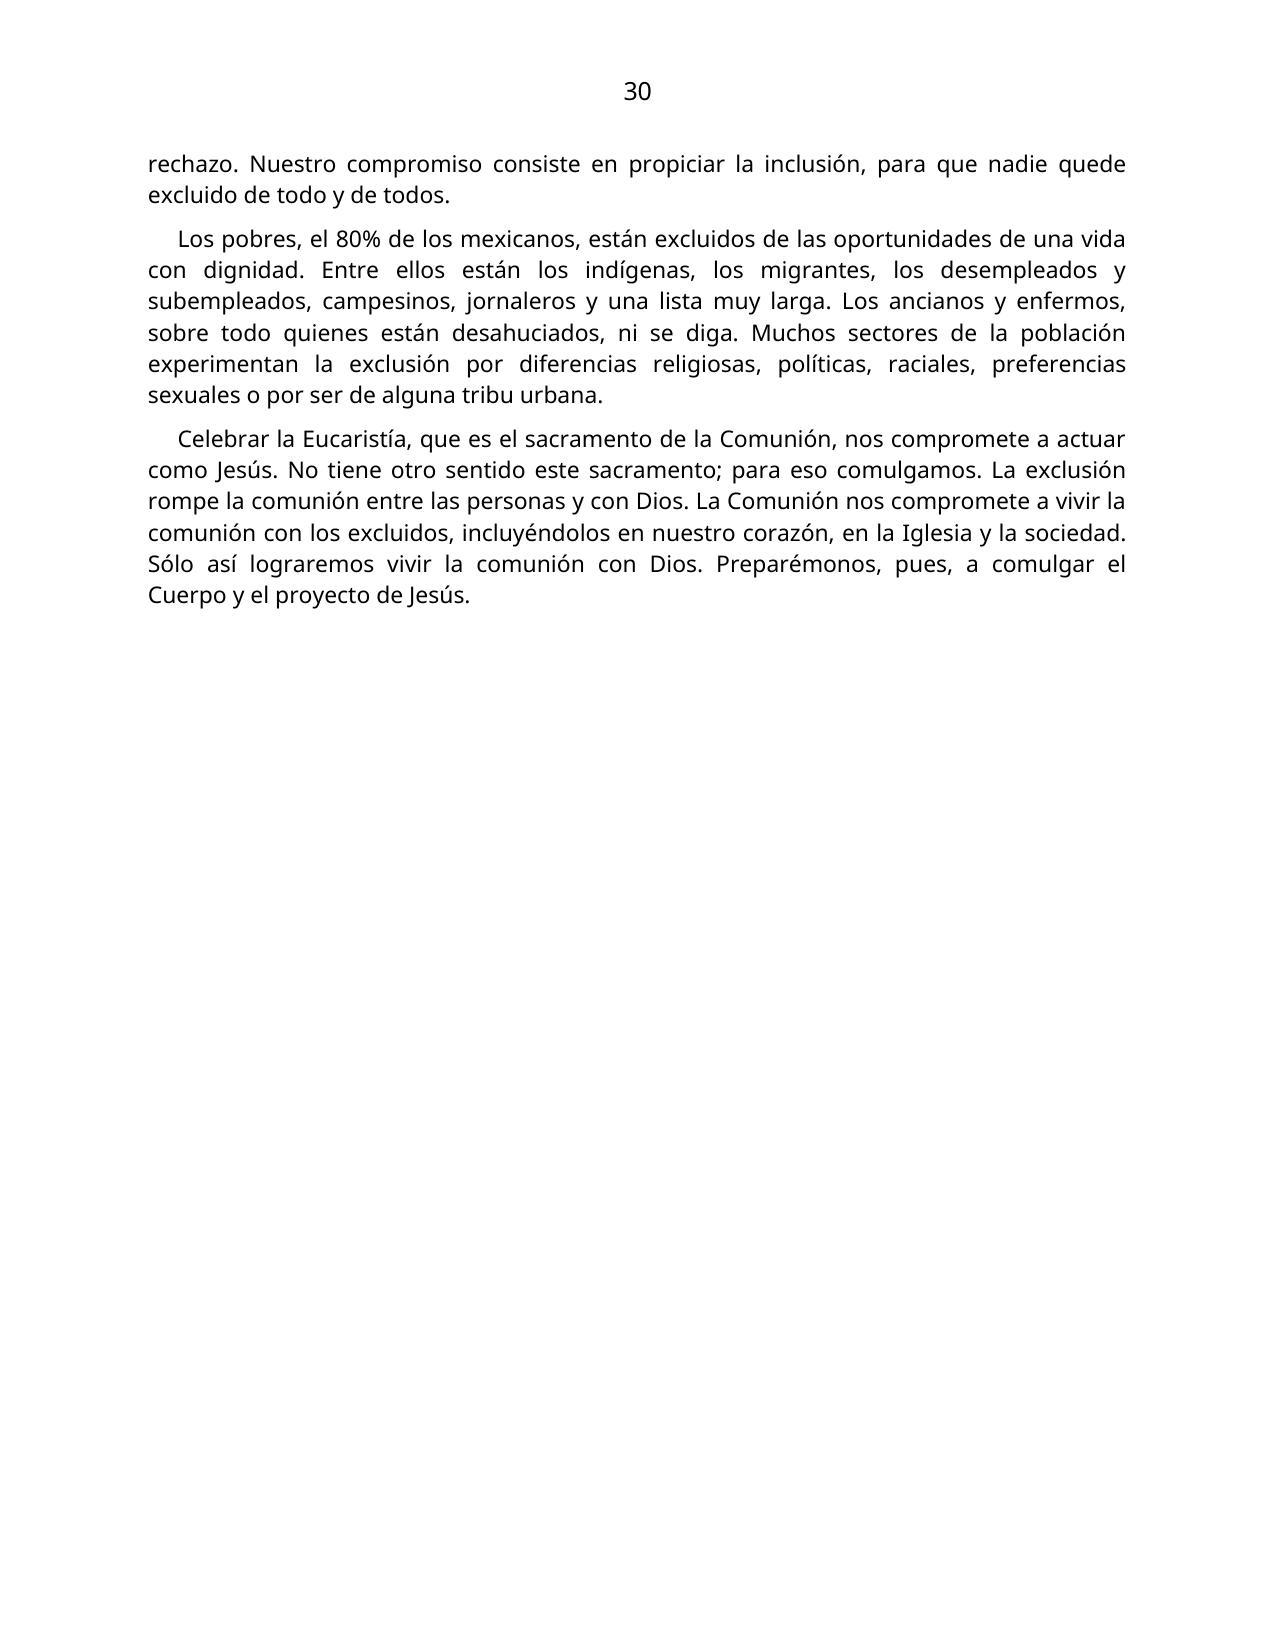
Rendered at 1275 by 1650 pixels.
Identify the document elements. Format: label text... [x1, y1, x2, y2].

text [148, 148, 1127, 210]
text Celebrar la Eucaristía, que es el sacramento de la Comunión, nos compromete a actuar como Jesús. No tiene otro sentido este sacramento; para eso comulgamos. La exclusión rompe la comunión entre las personas y con Dios. La Comunión nos compromete a vivir la comunión con los excluidos, incluyéndolos en nuestro corazón, en la Iglesia y la sociedad. Sólo así lograremos vivir la comunión con Dios. Preparémonos, pues, a comulgar el Cuerpo y el proyecto de Jesús. [148, 423, 1127, 610]
text Los pobres, el 80% de los mexicanos, están excluidos de las oportunidades de una vida con dignidad. Entre ellos están los indígenas, los migrantes, los desempleados y subempleados, campesinos, jornaleros y una lista muy larga. Los ancianos y enfermos, sobre todo quienes están desahuciados, ni se diga. Muchos sectores de la población experimentan la exclusión por diferencias religiosas, políticas, raciales, preferencias sexuales o por ser de alguna tribu urbana. [148, 223, 1127, 410]
